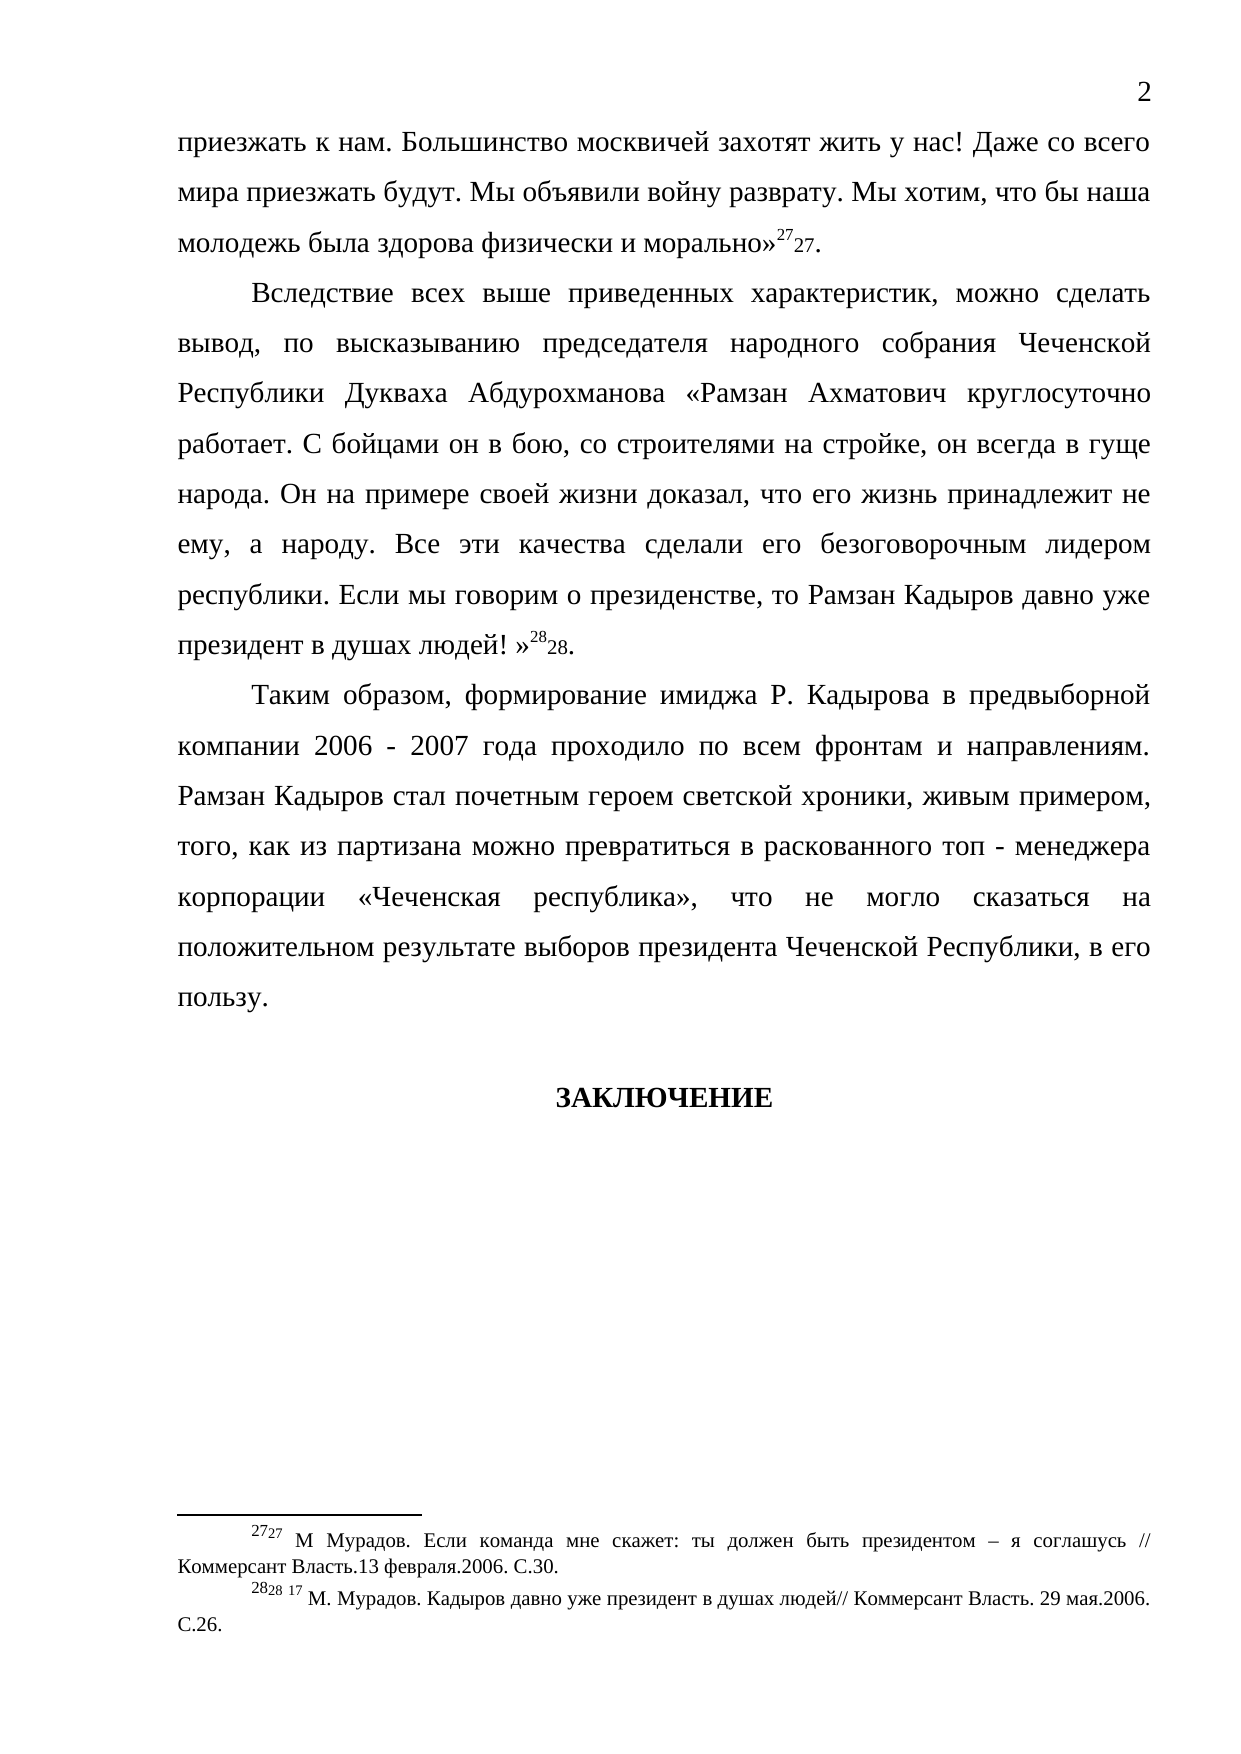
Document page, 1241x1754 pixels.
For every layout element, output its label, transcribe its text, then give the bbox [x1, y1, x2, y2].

text Таким образом, формирование имиджа Р. Кадырова в предвыборной компании 2006 - 2007 года проходило по всем фронтам и направлениям. Рамзан Кадыров стал почетным героем светской хроники, живым примером, того, как из партизана можно превратиться в раскованного топ - менеджера корпорации «Чеченская республика», что не могло сказаться на положительном результате выборов президента Чеченской Республики, в его пользу. [177, 677, 1152, 1013]
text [177, 124, 1152, 258]
subtitle Заключение [177, 1080, 1152, 1113]
text Вследствие всех выше приведенных характеристик, можно сделать вывод, по высказыванию председателя народного собрания Чеченской Республики Дукваха Абдурохманова «Рамзан Ахматович круглосуточно работает. С бойцами он в бою, со строителями на стройке, он всегда в гуще народа. Он на примере своей жизни доказал, что его жизнь принадлежит не ему, а народу. Все эти качества сделали его безоговорочным лидером республики. Если мы говорим о президенстве, то Рамзан Кадыров давно уже президент в душах людей! »28. [177, 275, 1152, 661]
